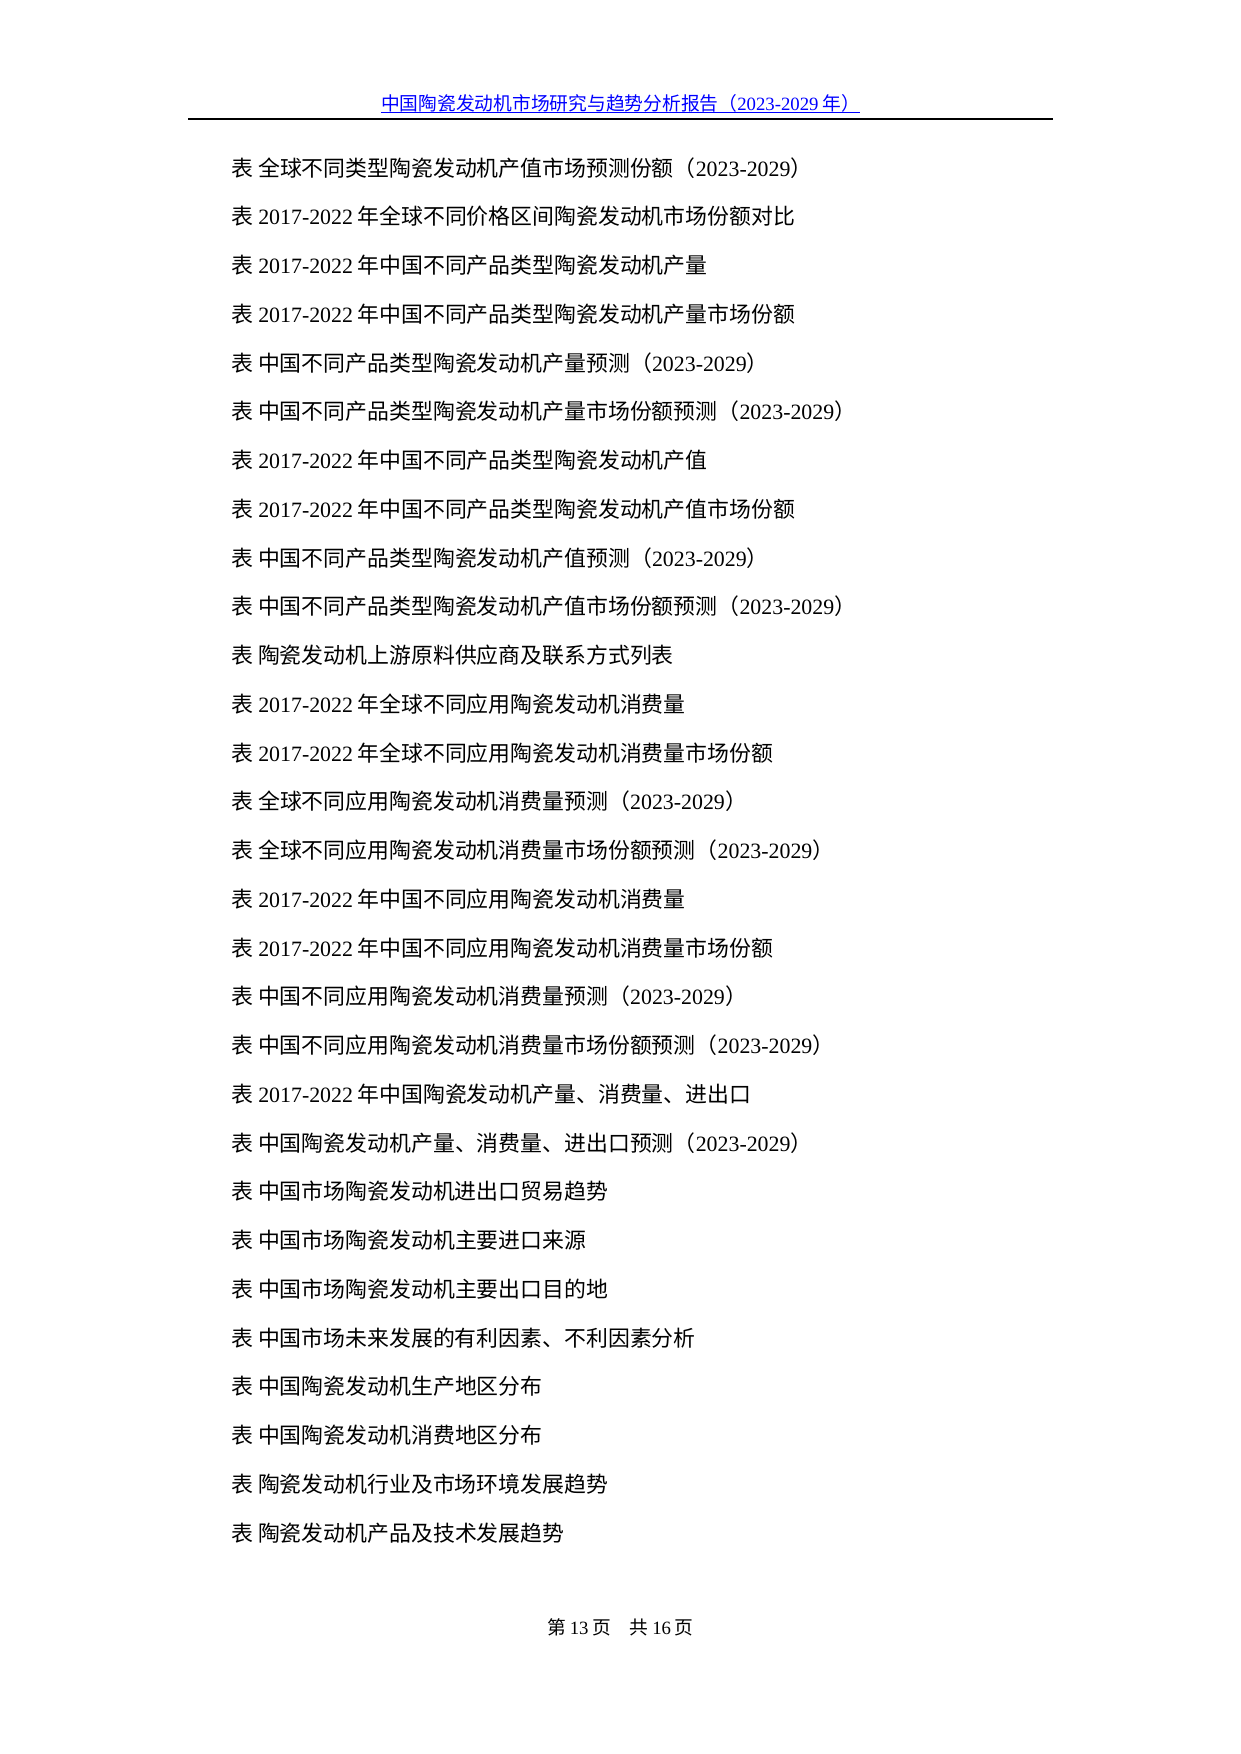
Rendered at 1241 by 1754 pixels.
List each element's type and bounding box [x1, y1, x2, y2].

text [187, 150, 1053, 1548]
